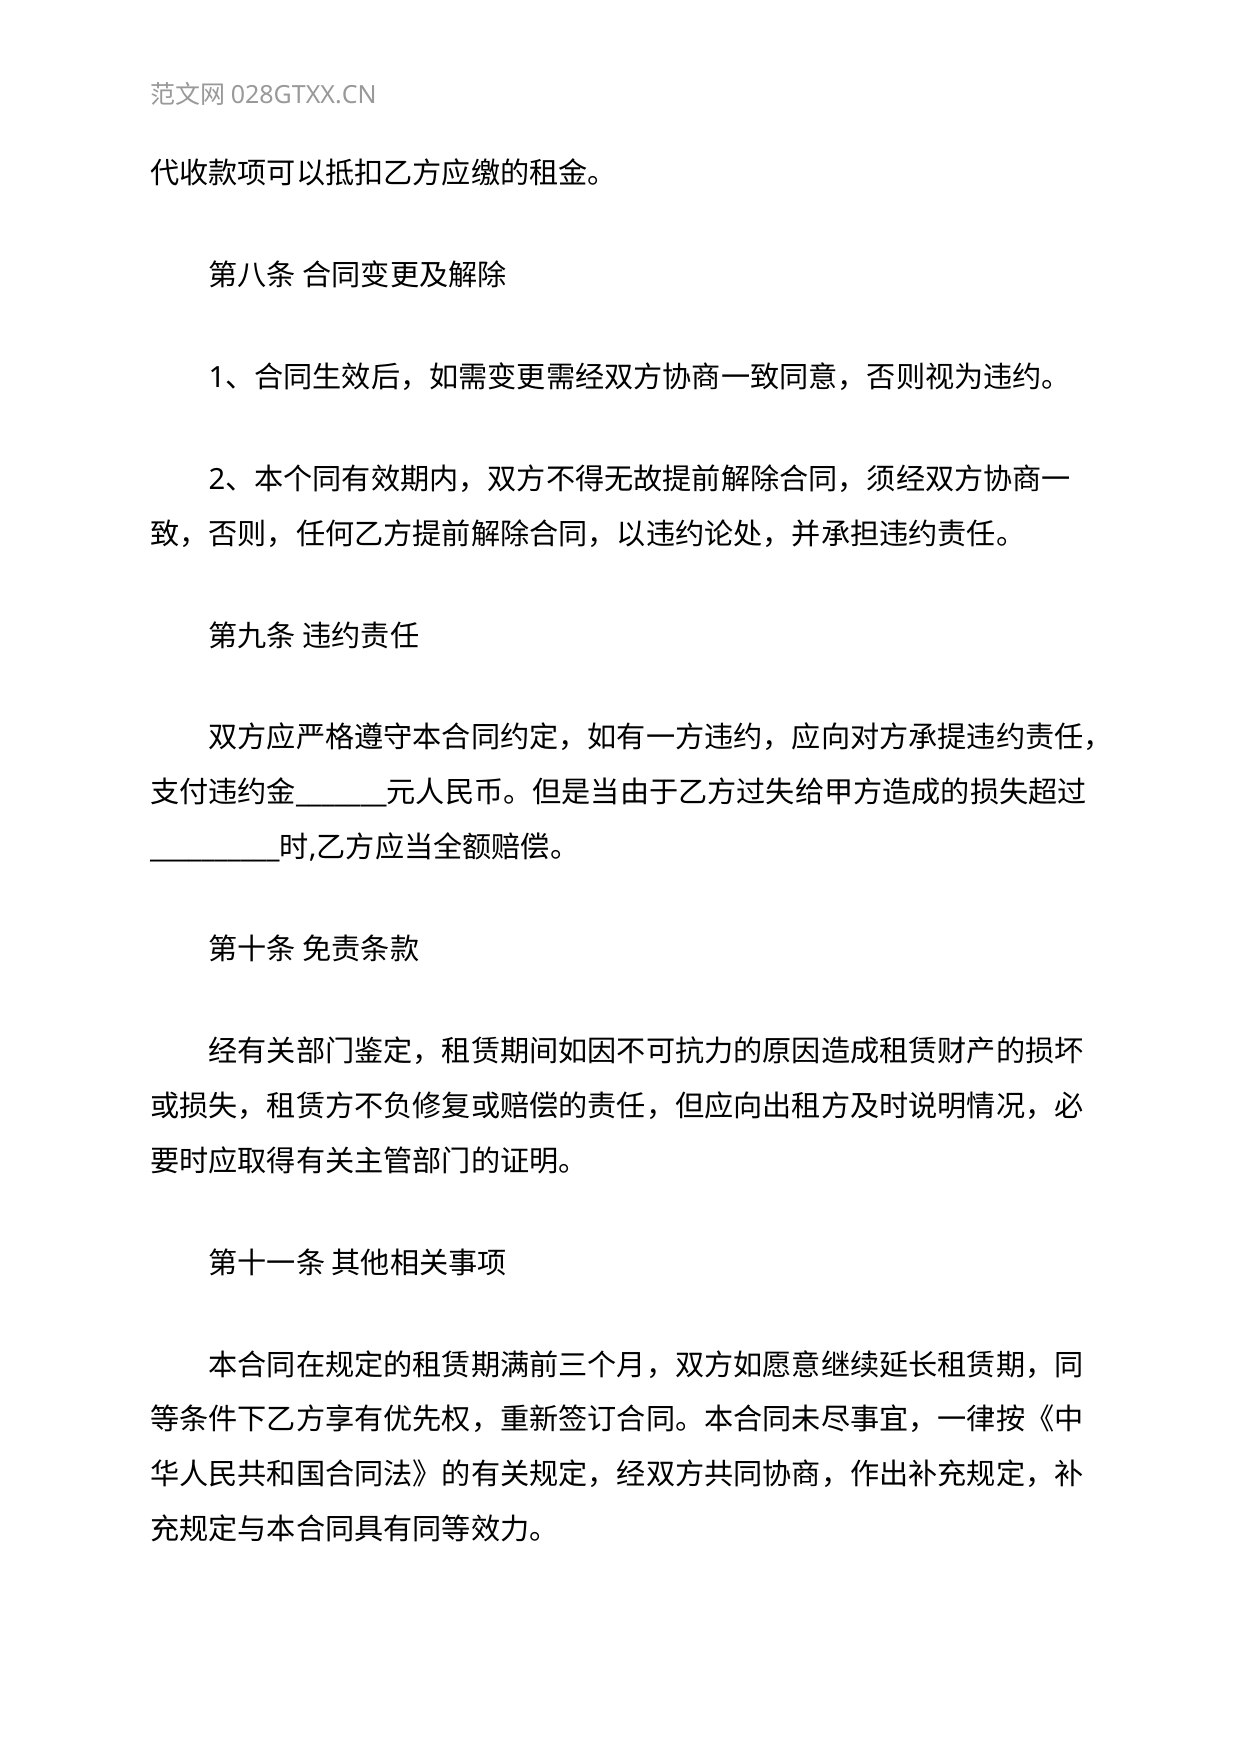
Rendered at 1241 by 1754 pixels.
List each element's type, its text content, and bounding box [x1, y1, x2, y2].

text 2、本个同有效期内，双方不得无故提前解除合同，须经双方协商一致，否则，任何乙方提前解除合同，以违约论处，并承担违约责任。 [150, 456, 1090, 553]
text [150, 150, 1090, 192]
text 经有关部门鉴定，租赁期间如因不可抗力的原因造成租赁财产的损坏或损失，租赁方不负修复或赔偿的责任，但应向出租方及时说明情况，必要时应取得有关主管部门的证明。 [150, 1028, 1090, 1180]
text 1、合同生效后，如需变更需经双方协商一致同意，否则视为违约。 [150, 353, 1090, 396]
text 双方应严格遵守本合同约定，如有一方违约，应向对方承提违约责任，支付违约金_______元人民币。但是当由于乙方过失给甲方造成的损失超过__________时,乙方应当全额赔偿。 [150, 714, 1090, 866]
text 第十一条 其他相关事项 [150, 1239, 1090, 1282]
text 本合同在规定的租赁期满前三个月，双方如愿意继续延长租赁期，同等条件下乙方享有优先权，重新签订合同。本合同未尽事宜，一律按《中华人民共和国合同法》的有关规定，经双方共同协商，作出补充规定，补充规定与本合同具有同等效力。 [150, 1341, 1090, 1548]
text 第十条 免责条款 [150, 926, 1090, 968]
text 第九条 违约责任 [150, 612, 1090, 654]
text 第八条 合同变更及解除 [150, 252, 1090, 294]
